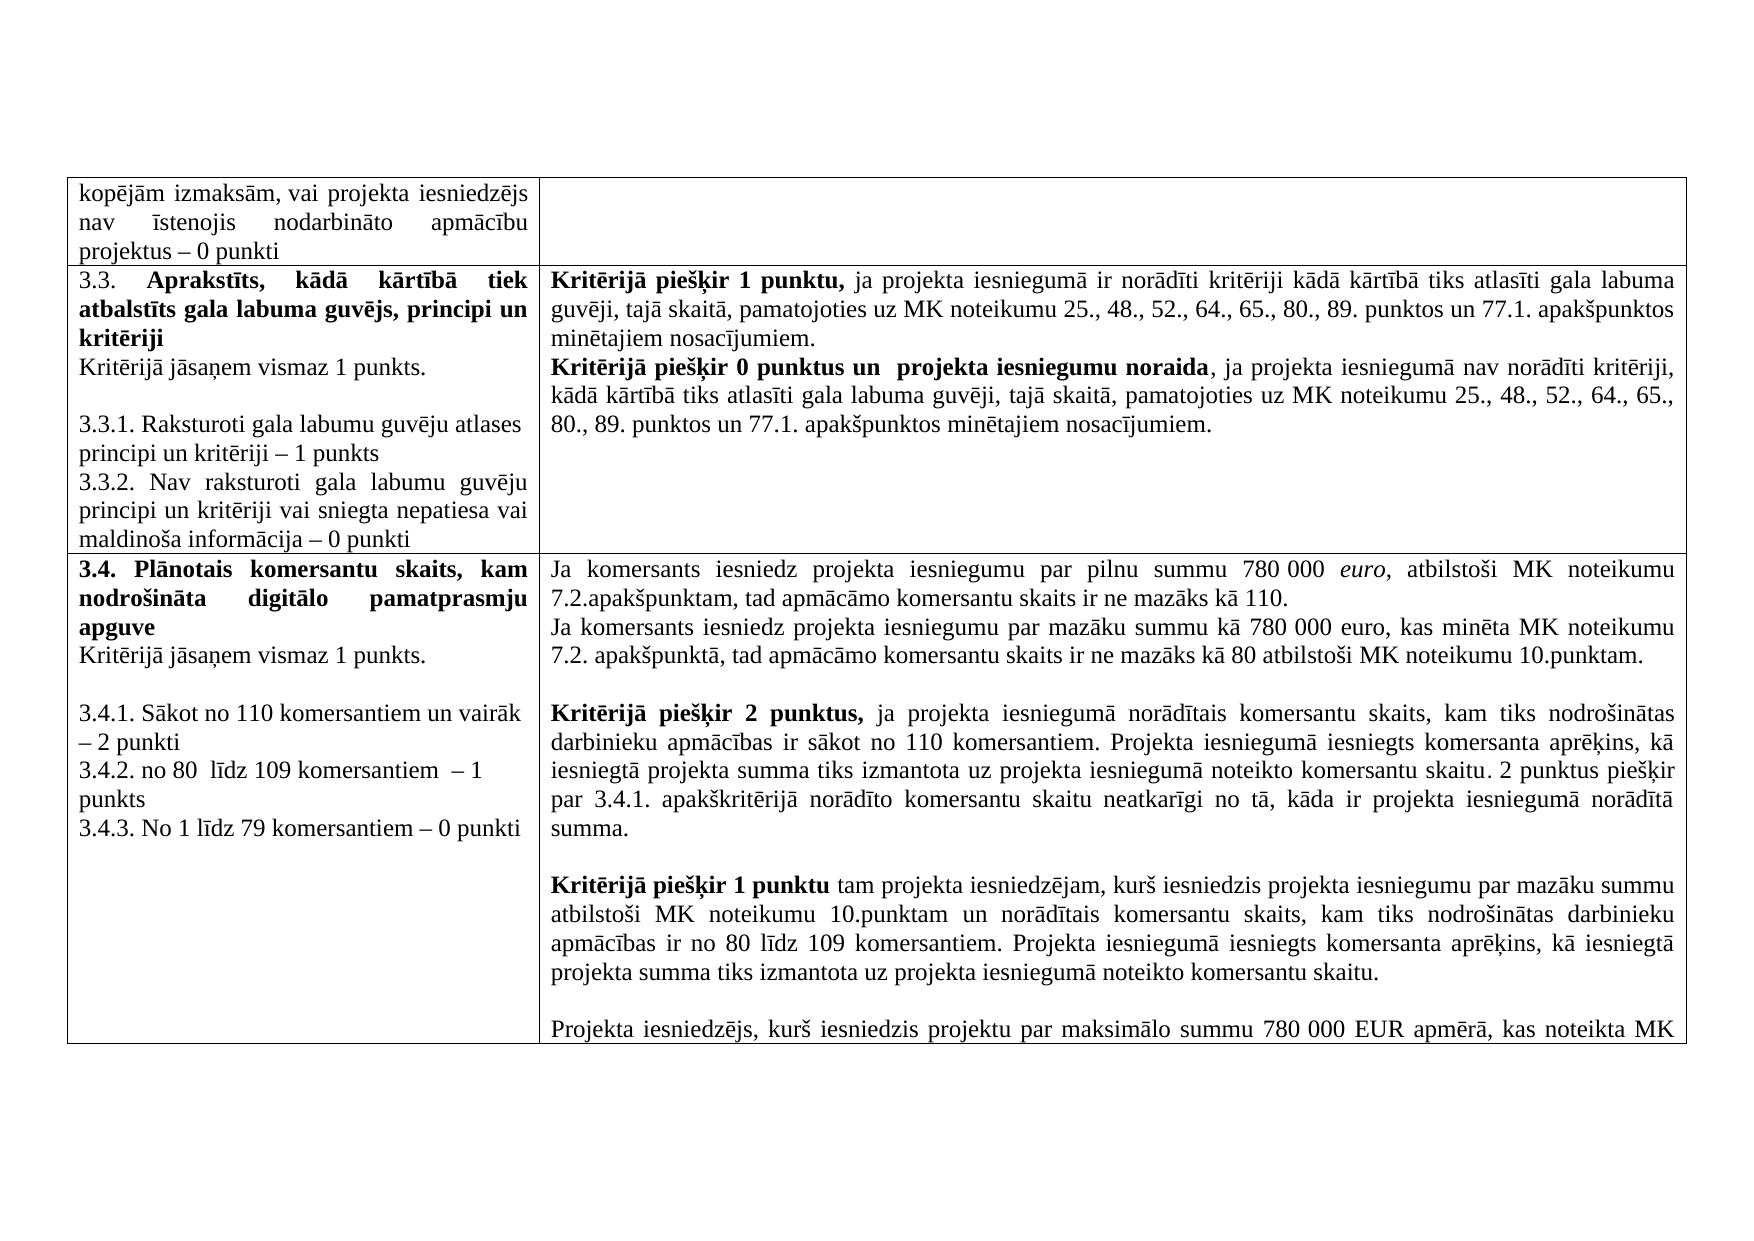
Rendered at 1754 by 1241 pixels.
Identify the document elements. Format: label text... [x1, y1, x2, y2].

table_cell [540, 554, 1686, 1043]
table_cell 3.3. Aprakstīts, kādā kārtībā tiek atbalstīts gala labuma guvējs, principi un kritēriji Kritērijā jāsaņem vismaz 1 punkts. 3.3.1. Raksturoti gala labumu guvēju atlases principi un kritēriji – 1 punkts 3.3.2. Nav raksturoti gala labumu guvēju principi un kritēriji vai sniegta nepatiesa vai maldinoša informācija – 0 punkti [68, 266, 539, 553]
table_cell Kritērijā piešķir 1 punktu, ja projekta iesniegumā ir norādīti kritēriji kādā kārtībā tiks atlasīti gala labuma guvēji, tajā skaitā, pamatojoties uz MK noteikumu 25., 48., 52., 64., 65., 80., 89. punktos un 77.1. apakšpunktos minētajiem nosacījumiem. Kritērijā piešķir 0 punktus un projekta iesniegumu noraida, ja projekta iesniegumā nav norādīti kritēriji, kādā kārtībā tiks atlasīti gala labuma guvēji, tajā skaitā, pamatojoties uz MK noteikumu 25., 48., 52., 64., 65., 80., 89. punktos un 77.1. apakšpunktos minētajiem nosacījumiem. [540, 266, 1686, 553]
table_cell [68, 554, 539, 1043]
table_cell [68, 178, 539, 264]
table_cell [540, 178, 1686, 264]
